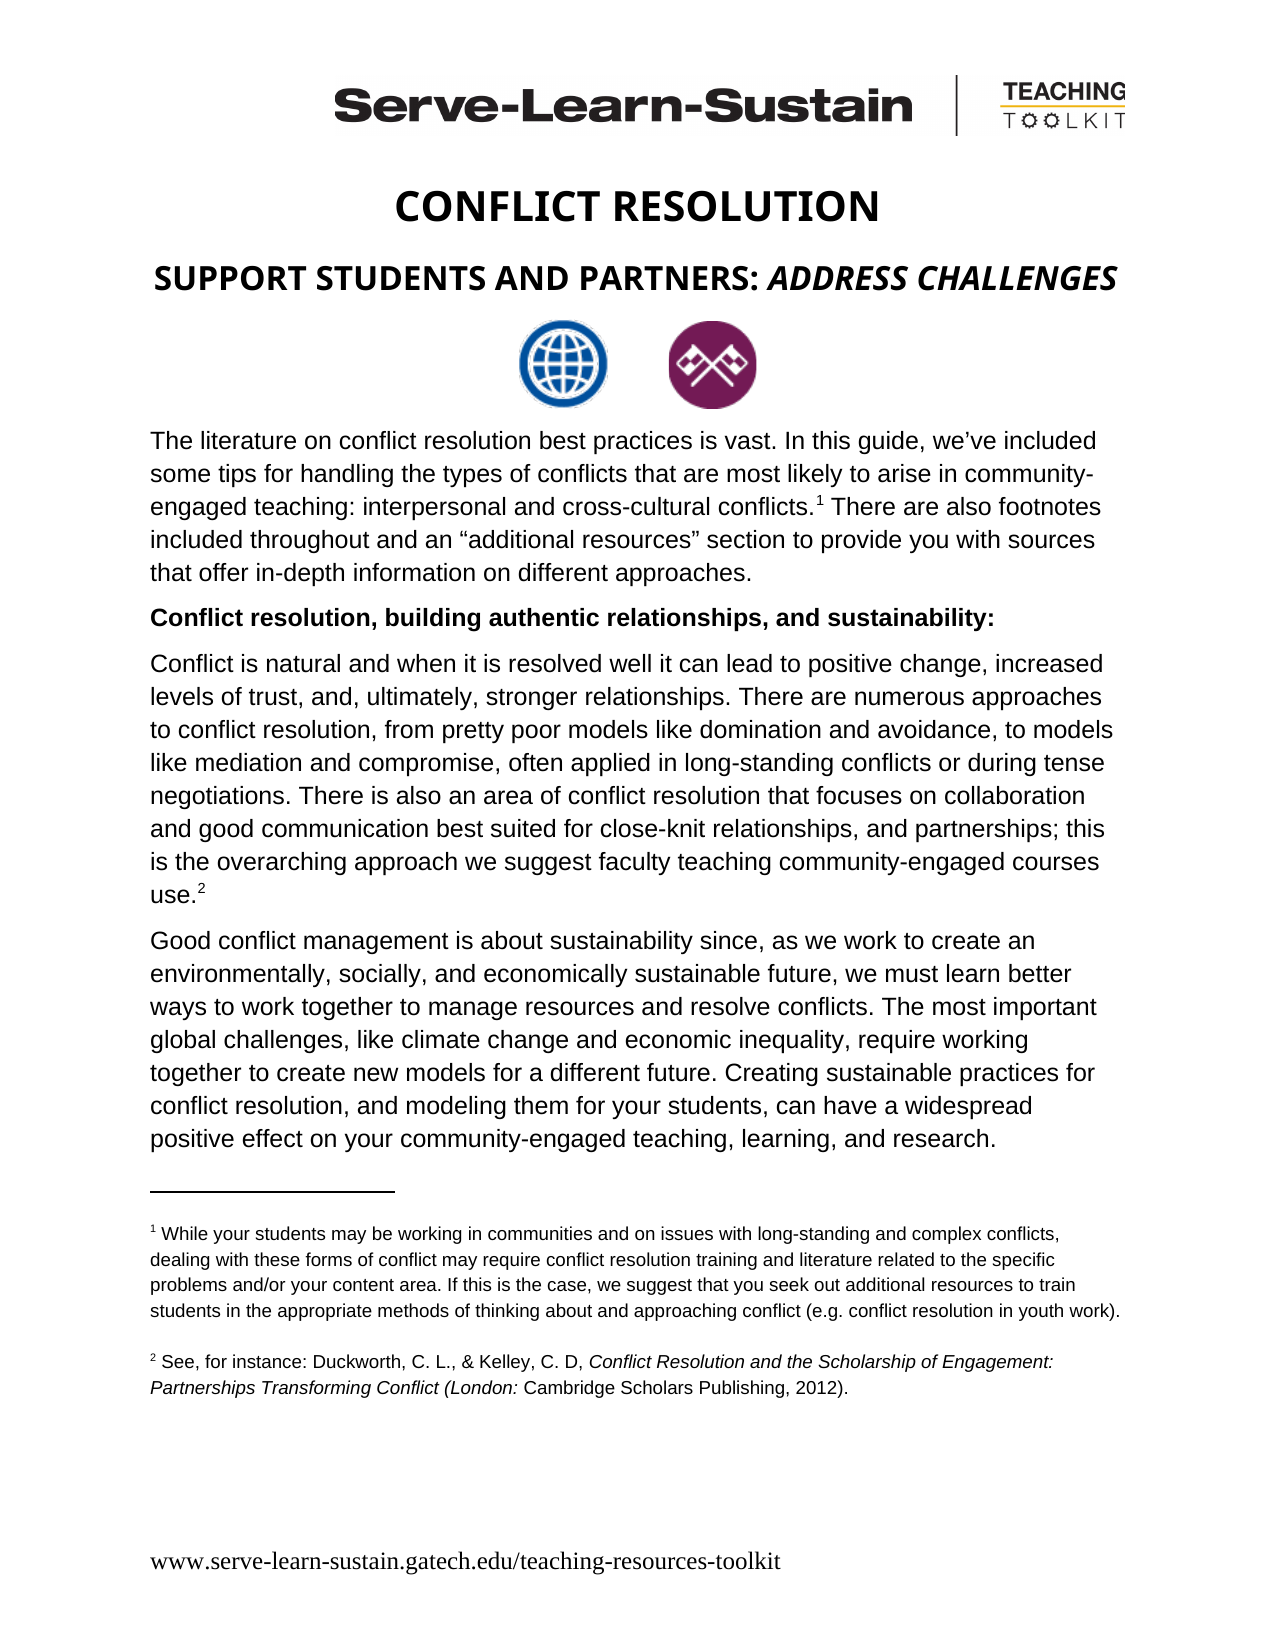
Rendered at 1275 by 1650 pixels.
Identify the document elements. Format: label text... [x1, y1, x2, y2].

text Conflict is natural and when it is resolved well it can lead to positive change, increased levels of trust, and, ultimately, stronger relationships. There are numerous approaches to conflict resolution, from pretty poor models like domination and avoidance, to models like mediation and compromise, often applied in long-standing conflicts or during tense negotiations. There is also an area of conflict resolution that focuses on collaboration and good communication best suited for close-knit relationships, and partnerships; this is the overarching approach we suggest faculty teaching community-engaged courses use. [150, 649, 1125, 909]
text Conflict resolution, building authentic relationships, and sustainability: [150, 603, 1125, 632]
text SUPPORT STUDENTS AND PARTNERS: ADDRESS CHALLENGES [150, 255, 1125, 300]
text Good conflict management is about sustainability since, as we work to create an environmentally, socially, and economically sustainable future, we must learn better ways to work together to manage resources and resolve conflicts. The most important global challenges, like climate change and economic inequality, require working together to create new models for a different future. Creating sustainable practices for conflict resolution, and modeling them for your students, can have a widespread positive effect on your community-engaged teaching, learning, and research. [150, 926, 1125, 1152]
text The literature on conflict resolution best practices is vast. In this guide, we’ve included some tips for handling the types of conflicts that are most likely to arise in community-engaged teaching: interpersonal and cross-cultural conflicts. There are also footnotes included throughout and an “additional resources” section to provide you with sources that offer in-depth information on different approaches. [150, 426, 1125, 587]
picture [668, 321, 757, 409]
text CONFLICT RESOLUTION [150, 177, 1125, 234]
picture [518, 319, 608, 409]
picture [335, 75, 1125, 136]
